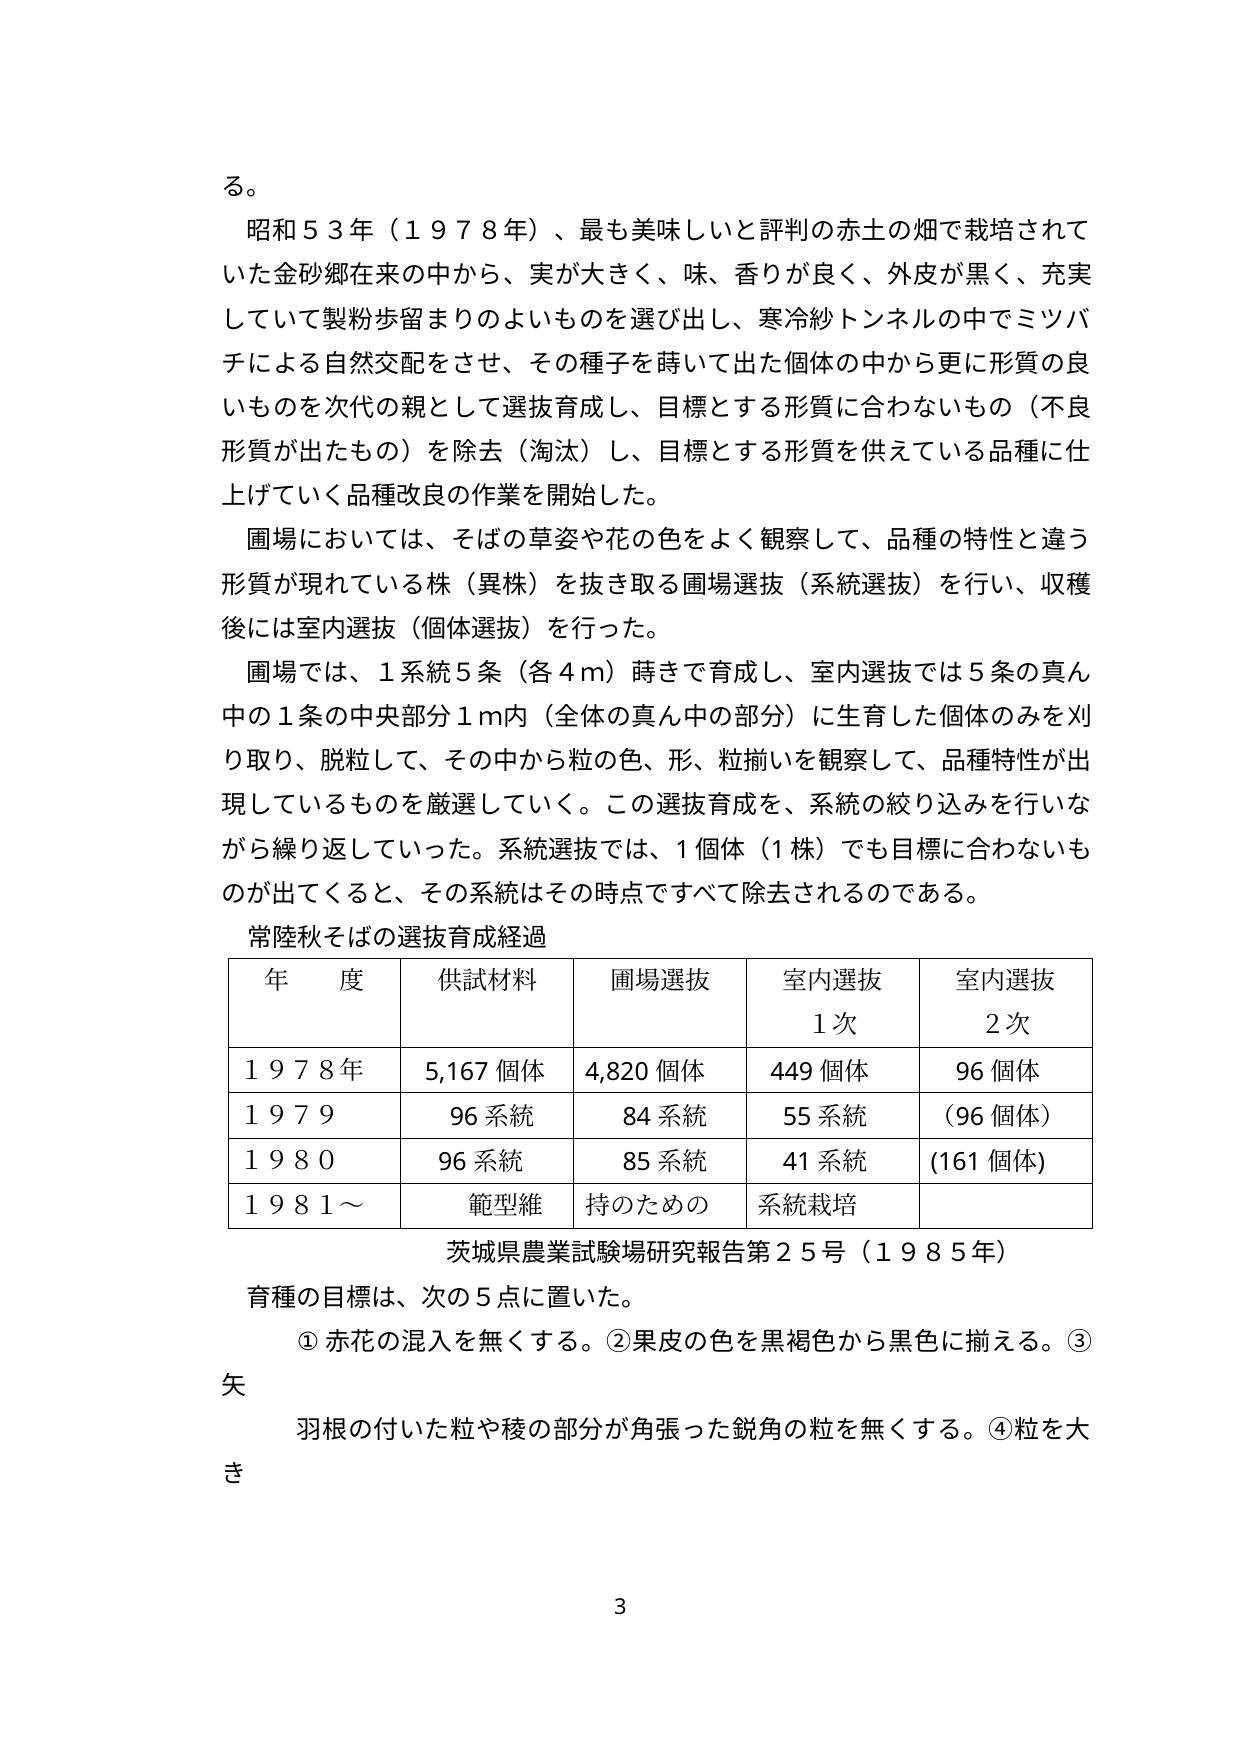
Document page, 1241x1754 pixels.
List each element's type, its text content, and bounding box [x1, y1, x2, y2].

table_header 室内選抜 １次 [747, 959, 919, 1047]
table_cell 55 系統 [747, 1093, 919, 1137]
table_cell 84 系統 [574, 1093, 746, 1137]
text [222, 163, 1092, 207]
table_cell (161 個体) [920, 1139, 1092, 1183]
table_cell 96 個体 [920, 1048, 1092, 1092]
table_header 圃場選抜 [574, 959, 746, 1047]
table_cell [920, 1184, 1092, 1228]
table_header 供試材料 [401, 959, 573, 1047]
text 圃場では、１系統５条（各４ｍ）蒔きで育成し、室内選抜では５条の真ん中の１条の中央部分１ｍ内（全体の真ん中の部分）に生育した個体のみを刈り取り、脱粒して、その中から粒の色、形、粒揃いを観察して、品種特性が出現しているものを厳選していく。この選抜育成を、系統の絞り込みを行いながら繰り返していった。系統選抜では、1個体（1株）でも目標に合わないものが出てくると、その系統はその時点ですべて除去されるのである。 [222, 648, 1092, 913]
table_cell １９７８年 [229, 1048, 400, 1092]
table_cell 449 個体 [747, 1048, 919, 1092]
table_cell １９７９ [229, 1093, 400, 1137]
table_cell 85 系統 [574, 1139, 746, 1183]
table_cell （96 個体） [920, 1093, 1092, 1137]
table_cell 41 系統 [747, 1139, 919, 1183]
text 圃場においては、そばの草姿や花の色をよく観察して、品種の特性と違う形質が現れている株（異株）を抜き取る圃場選抜（系統選抜）を行い、収穫後には室内選抜（個体選抜）を行った。 [222, 516, 1092, 648]
text 育種の目標は、次の５点に置いた。 [222, 1273, 1092, 1317]
table_header 室内選抜 ２次 [920, 959, 1092, 1047]
text 羽根の付いた粒や稜の部分が角張った鋭角の粒を無くする。④粒を大き [222, 1406, 1092, 1494]
text ①赤花の混入を無くする。②果皮の色を黒褐色から黒色に揃える。③矢 [222, 1317, 1092, 1406]
table_cell 96 系統 [401, 1139, 573, 1183]
table_cell 系統栽培 [747, 1184, 919, 1228]
table_cell １９８０ [229, 1139, 400, 1183]
table_cell 持のための [574, 1184, 746, 1228]
text 茨城県農業試験場研究報告第２５号（１９８５年） [222, 1229, 1092, 1273]
table_cell 4,820 個体 [574, 1048, 746, 1092]
table_cell 96 系統 [401, 1093, 573, 1137]
table_cell 5,167 個体 [401, 1048, 573, 1092]
table_header 年 度 [229, 959, 400, 1047]
table_cell １９８１～ [229, 1184, 400, 1228]
table_cell 範型維 [401, 1184, 573, 1228]
text 昭和５３年（１９７８年）、最も美味しいと評判の赤土の畑で栽培されていた金砂郷在来の中から、実が大きく、味、香りが良く、外皮が黒く、充実していて製粉歩留まりのよいものを選び出し、寒冷紗トンネルの中でミツバチによる自然交配をさせ、その種子を蒔いて出た個体の中から更に形質の良いものを次代の親として選抜育成し、目標とする形質に合わないもの（不良形質が出たもの）を除去（淘汰）し、目標とする形質を供えている品種に仕上げていく品種改良の作業を開始した。 [222, 207, 1092, 516]
text 常陸秋そばの選抜育成経過 [148, 913, 1092, 958]
